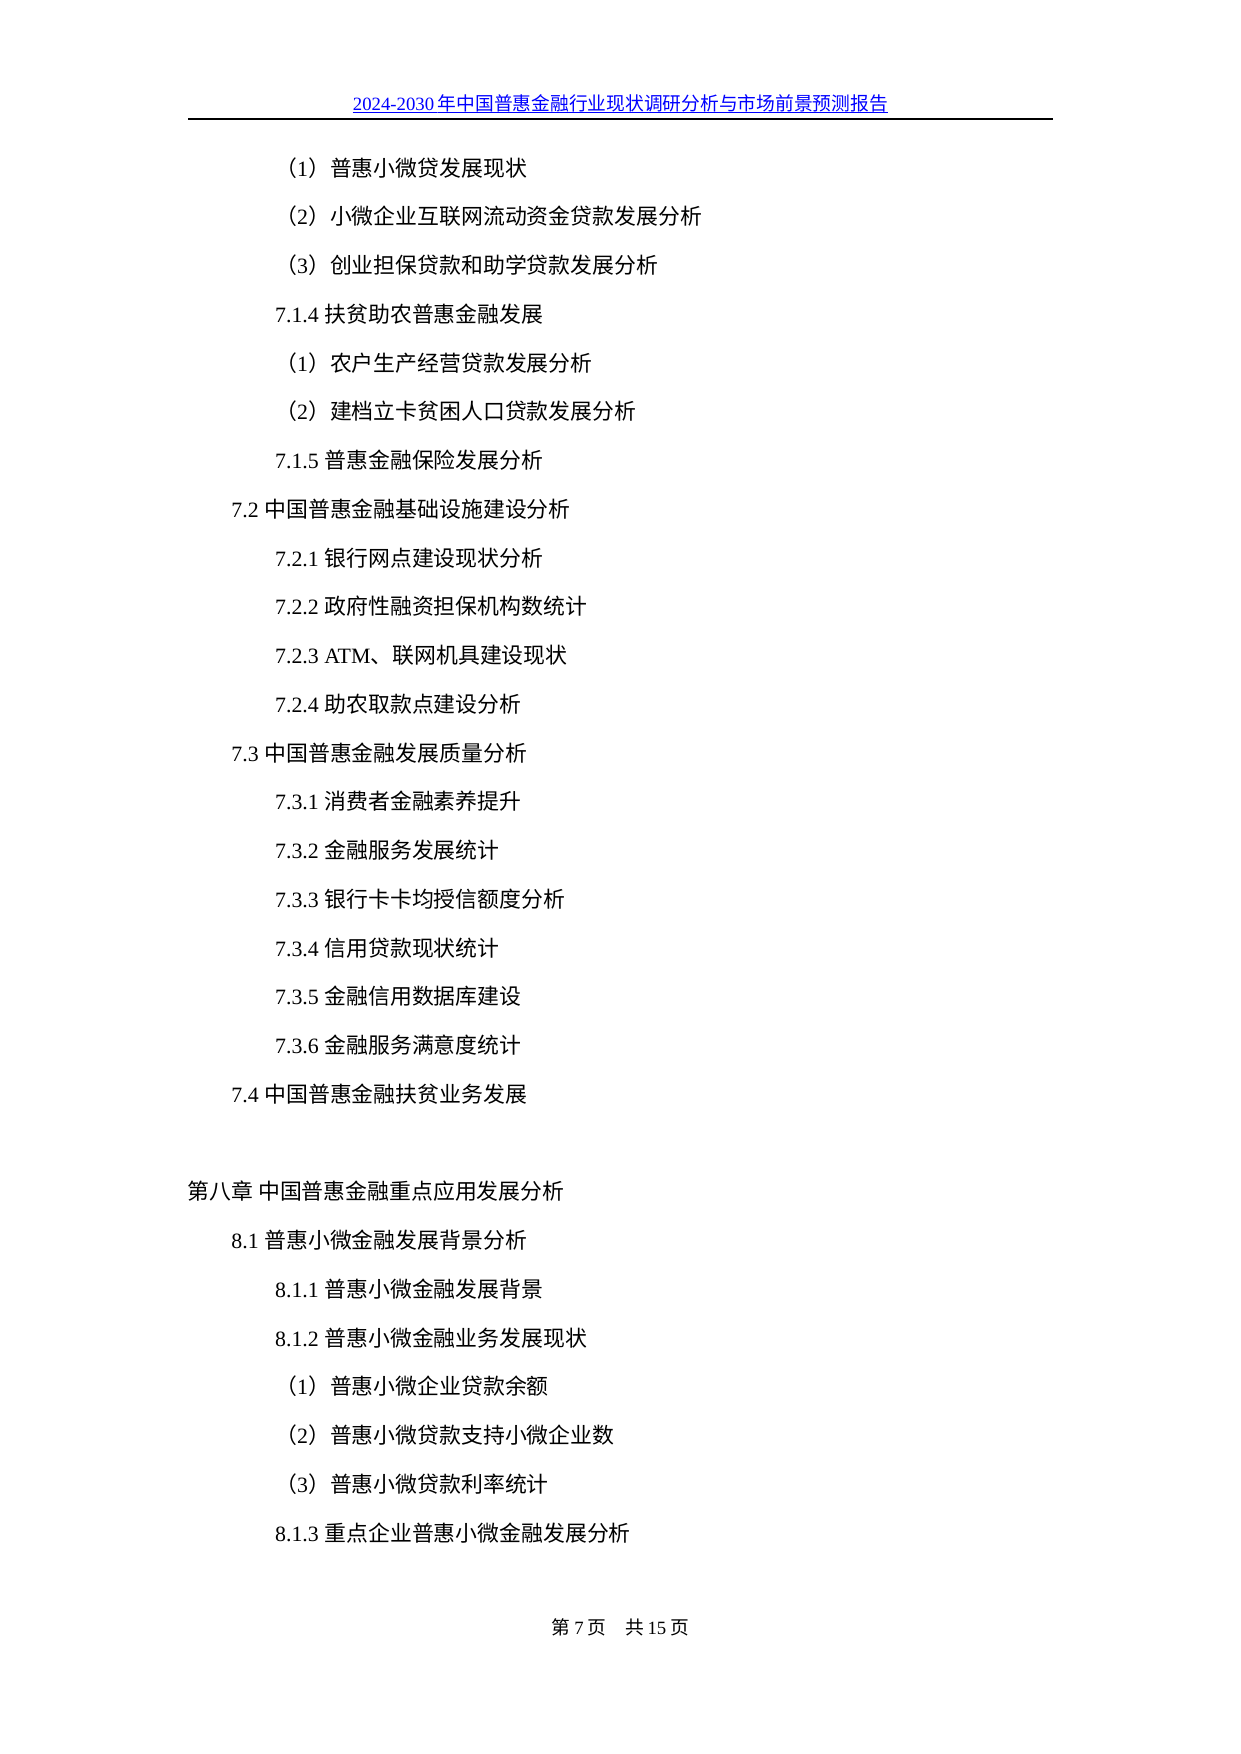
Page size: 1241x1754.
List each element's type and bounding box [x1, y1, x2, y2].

text [187, 150, 1053, 1548]
